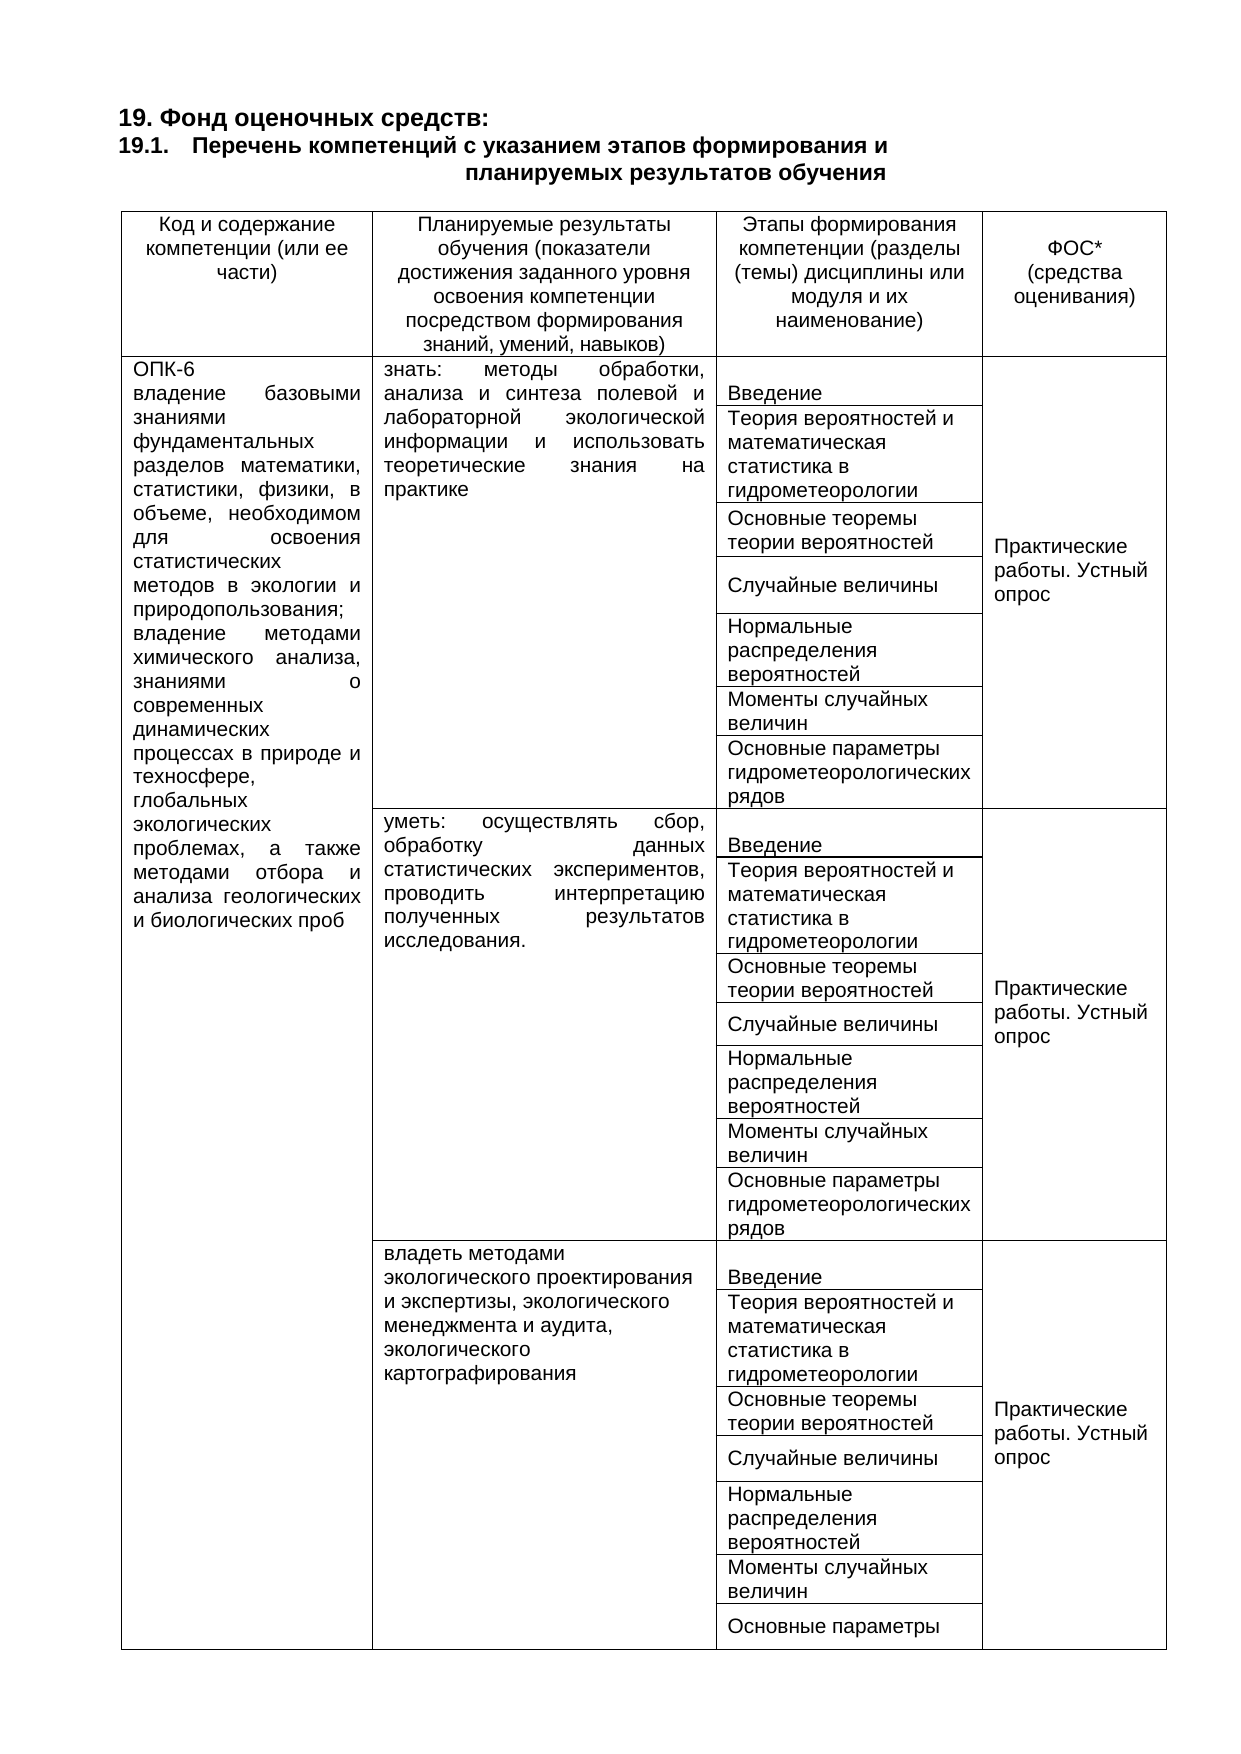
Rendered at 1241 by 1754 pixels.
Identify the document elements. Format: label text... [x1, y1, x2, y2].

table_cell уметь: осуществлять сбор, обработку данных статистических экспериментов, проводить интерпретацию полученных результатов исследования. [373, 809, 716, 1240]
table_cell Основные теоремы теории вероятностей [717, 503, 982, 556]
text планируемых результатов обучения [170, 158, 1181, 185]
list Перечень компетенций с указанием этапов формирования и [118, 132, 1181, 158]
table_header Планируемые результаты обучения (показатели достижения заданного уровня освоения компетенции посредством формирования знаний, умений, навыков) [373, 212, 716, 356]
table_cell Практические работы. Устный опрос [983, 809, 1166, 1240]
table_cell Теория вероятностей и математическая статистика в гидрометеорологии [717, 1290, 982, 1386]
table_cell Основные теоремы теории вероятностей [717, 954, 982, 1002]
table_cell ОПК-6 владение базовыми знаниями фундаментальных разделов математики, статистики, физики, в объеме, необходимом для освоения статистических методов в экологии и природопользования; владение методами химического анализа, знаниями о современных динамических процессах в природе и техносфере, глобальных экологических проблемах, а также методами отбора и анализа геологических и биологических проб [122, 357, 372, 1649]
table_cell владеть методами экологического проектирования и экспертизы, экологического менеджмента и аудита, экологического картографирования [373, 1241, 716, 1649]
table_cell Введение [717, 357, 982, 405]
table_cell Основные параметры гидрометеорологических рядов [717, 1168, 982, 1240]
table_header ФОС* (средства оценивания) [983, 212, 1166, 356]
table_cell Моменты случайных величин [717, 687, 982, 734]
table_cell Случайные величины [717, 557, 982, 613]
table_cell Моменты случайных величин [717, 1119, 982, 1167]
text 19. Фонд оценочных средств: [118, 103, 1181, 132]
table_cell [717, 1604, 982, 1649]
table_cell Практические работы. Устный опрос [983, 1241, 1166, 1649]
table_cell Введение [717, 1241, 982, 1289]
table_cell Практические работы. Устный опрос [983, 357, 1166, 807]
table_cell Случайные величины [717, 1003, 982, 1045]
table_cell Случайные величины [717, 1436, 982, 1481]
table_cell Нормальные распределения вероятностей [717, 614, 982, 686]
table_cell Основные теоремы теории вероятностей [717, 1387, 982, 1434]
table_cell Моменты случайных величин [717, 1555, 982, 1603]
table_header Код и содержание компетенции (или ее части) [122, 212, 372, 356]
table_cell Нормальные распределения вероятностей [717, 1046, 982, 1118]
table_cell Нормальные распределения вероятностей [717, 1482, 982, 1554]
table_cell Теория вероятностей и математическая статистика в гидрометеорологии [717, 406, 982, 502]
table_cell Теория вероятностей и математическая статистика в гидрометеорологии [717, 858, 982, 953]
table_header Этапы формирования компетенции (разделы (темы) дисциплины или модуля и их наименование) [717, 212, 982, 356]
table_cell Основные параметры гидрометеорологических рядов [717, 736, 982, 807]
table_cell знать: методы обработки, анализа и синтеза полевой и лабораторной экологической информации и использовать теоретические знания на практике [373, 357, 716, 807]
table_cell Введение [717, 809, 982, 856]
